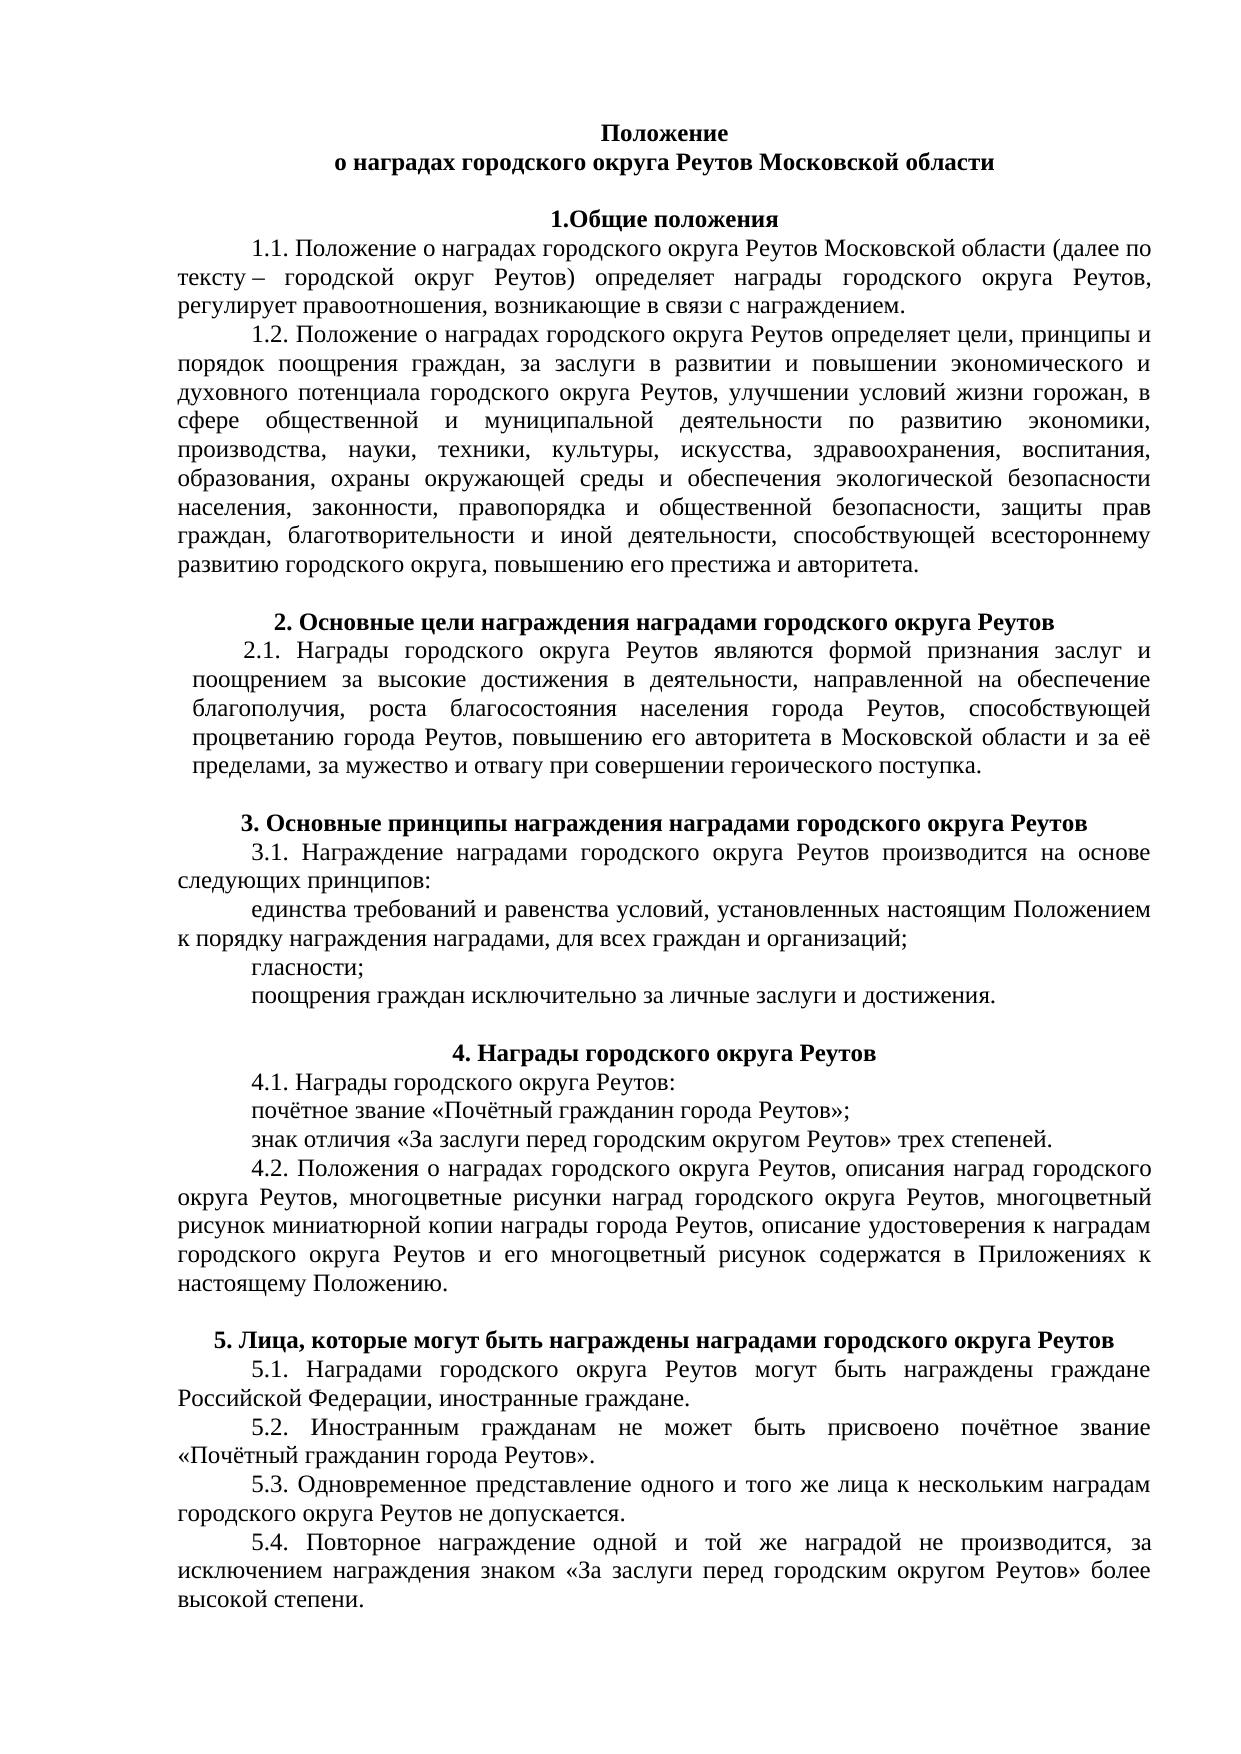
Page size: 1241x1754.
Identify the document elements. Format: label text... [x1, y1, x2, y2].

text 1.1. Положение о наградах городского округа Реутов Московской области (далее по тексту – городской округ Реутов) определяет награды городского округа Реутов, регулирует правоотношения, возникающие в связи с награждением. [177, 233, 1152, 319]
text 3.1. Награждение наградами городского округа Реутов производится на основе следующих принципов: [177, 837, 1152, 894]
text 4. Награды городского округа Реутов [177, 1038, 1152, 1067]
text 2.1. Награды городского округа Реутов являются формой признания заслуг и поощрением за высокие достижения в деятельности, направленной на обеспечение благополучия, роста благосостояния населения города Реутов, способствующей процветанию города Реутов, повышению его авторитета в Московской области и за её пределами, за мужество и отвагу при совершении героического поступка. [192, 636, 1152, 779]
text 5.3. Одновременное представление одного и того же лица к нескольким наградам городского округа Реутов не допускается. [177, 1469, 1152, 1527]
text 4.1. Награды городского округа Реутов: [177, 1067, 1152, 1096]
text 5.1. Наградами городского округа Реутов могут быть награждены граждане Российской Федерации, иностранные граждане. [177, 1354, 1152, 1412]
text 5. Лица, которые могут быть награждены наградами городского округа Реутов [177, 1326, 1152, 1354]
text гласности; [177, 952, 1152, 981]
text 4.2. Положения о наградах городского округа Реутов, описания наград городского округа Реутов, многоцветные рисунки наград городского округа Реутов, многоцветный рисунок миниатюрной копии награды города Реутов, описание удостоверения к наградам городского округа Реутов и его многоцветный рисунок содержатся в Приложениях к настоящему Положению. [177, 1153, 1152, 1297]
text 5.2. Иностранным гражданам не может быть присвоено почётное звание «Почётный гражданин города Реутов». [177, 1412, 1152, 1469]
text знак отличия «За заслуги перед городским округом Реутов» трех степеней. [177, 1124, 1152, 1153]
text единства требований и равенства условий, установленных настоящим Положением к порядку награждения наградами, для всех граждан и организаций; [177, 894, 1152, 952]
text почётное звание «Почётный гражданин города Реутов»; [177, 1096, 1152, 1124]
text 2. Основные цели награждения наградами городского округа Реутов [177, 607, 1152, 636]
text о наградах городского округа Реутов Московской области [177, 147, 1152, 176]
text 3. Основные принципы награждения наградами городского округа Реутов [177, 808, 1152, 837]
text 1.2. Положение о наградах городского округа Реутов определяет цели, принципы и порядок поощрения граждан, за заслуги в развитии и повышении экономического и духовного потенциала городского округа Реутов, улучшении условий жизни горожан, в сфере общественной и муниципальной деятельности по развитию экономики, производства, науки, техники, культуры, искусства, здравоохранения, воспитания, образования, охраны окружающей среды и обеспечения экологической безопасности населения, законности, правопорядка и общественной безопасности, защиты прав граждан, благотворительности и иной деятельности, способствующей всестороннему развитию городского округа, повышению его престижа и авторитета. [177, 319, 1152, 578]
text 5.4. Повторное награждение одной и той же наградой не производится, за исключением награждения знаком «За заслуги перед городским округом Реутов» более высокой степени. [177, 1527, 1152, 1613]
text поощрения граждан исключительно за личные заслуги и достижения. [177, 981, 1152, 1009]
text 1.Общие положения [177, 204, 1152, 233]
text Положение [177, 118, 1152, 147]
